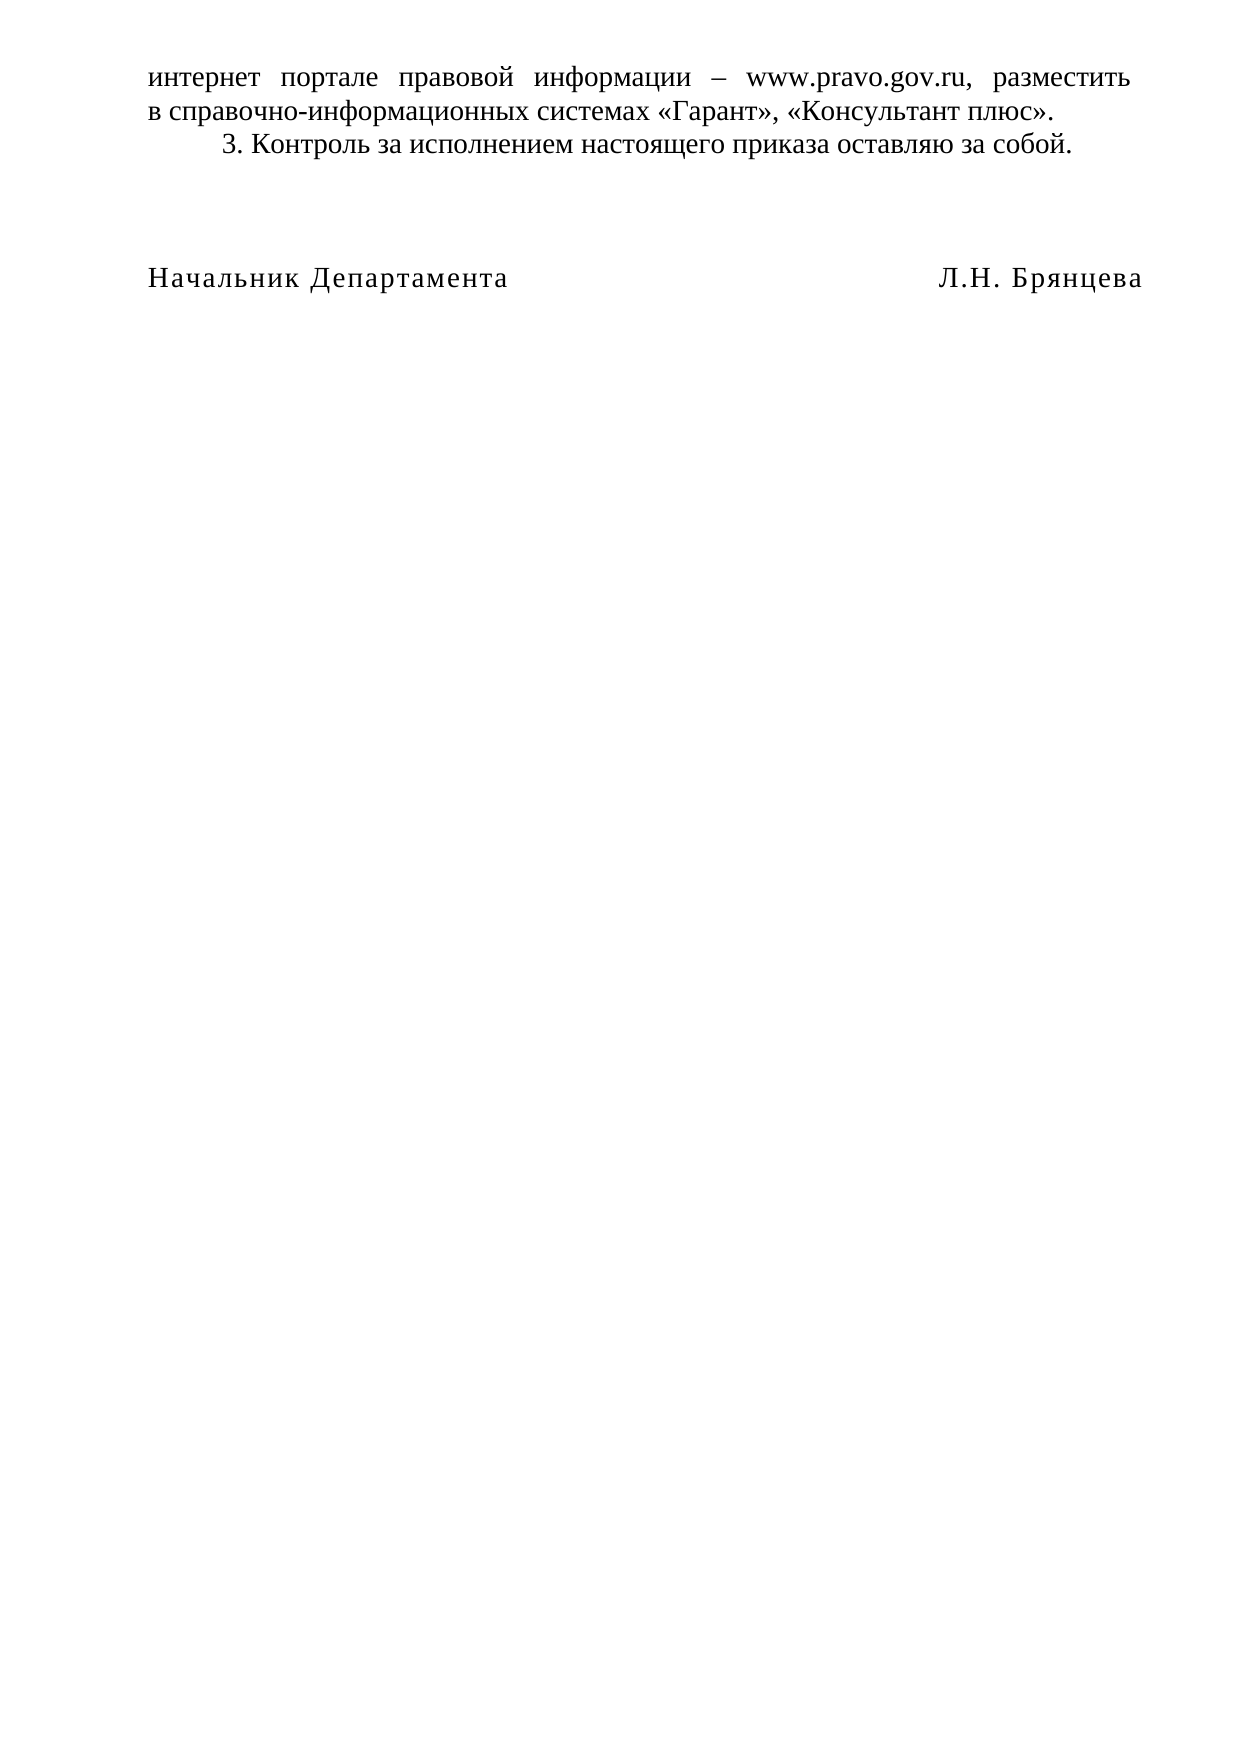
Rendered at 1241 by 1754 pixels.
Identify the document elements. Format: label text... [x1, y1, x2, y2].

text 3. Контроль за исполнением настоящего приказа оставляю за собой. [148, 126, 1152, 160]
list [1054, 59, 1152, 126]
text Начальник Департамента Л.Н. Брянцева [148, 260, 1152, 294]
